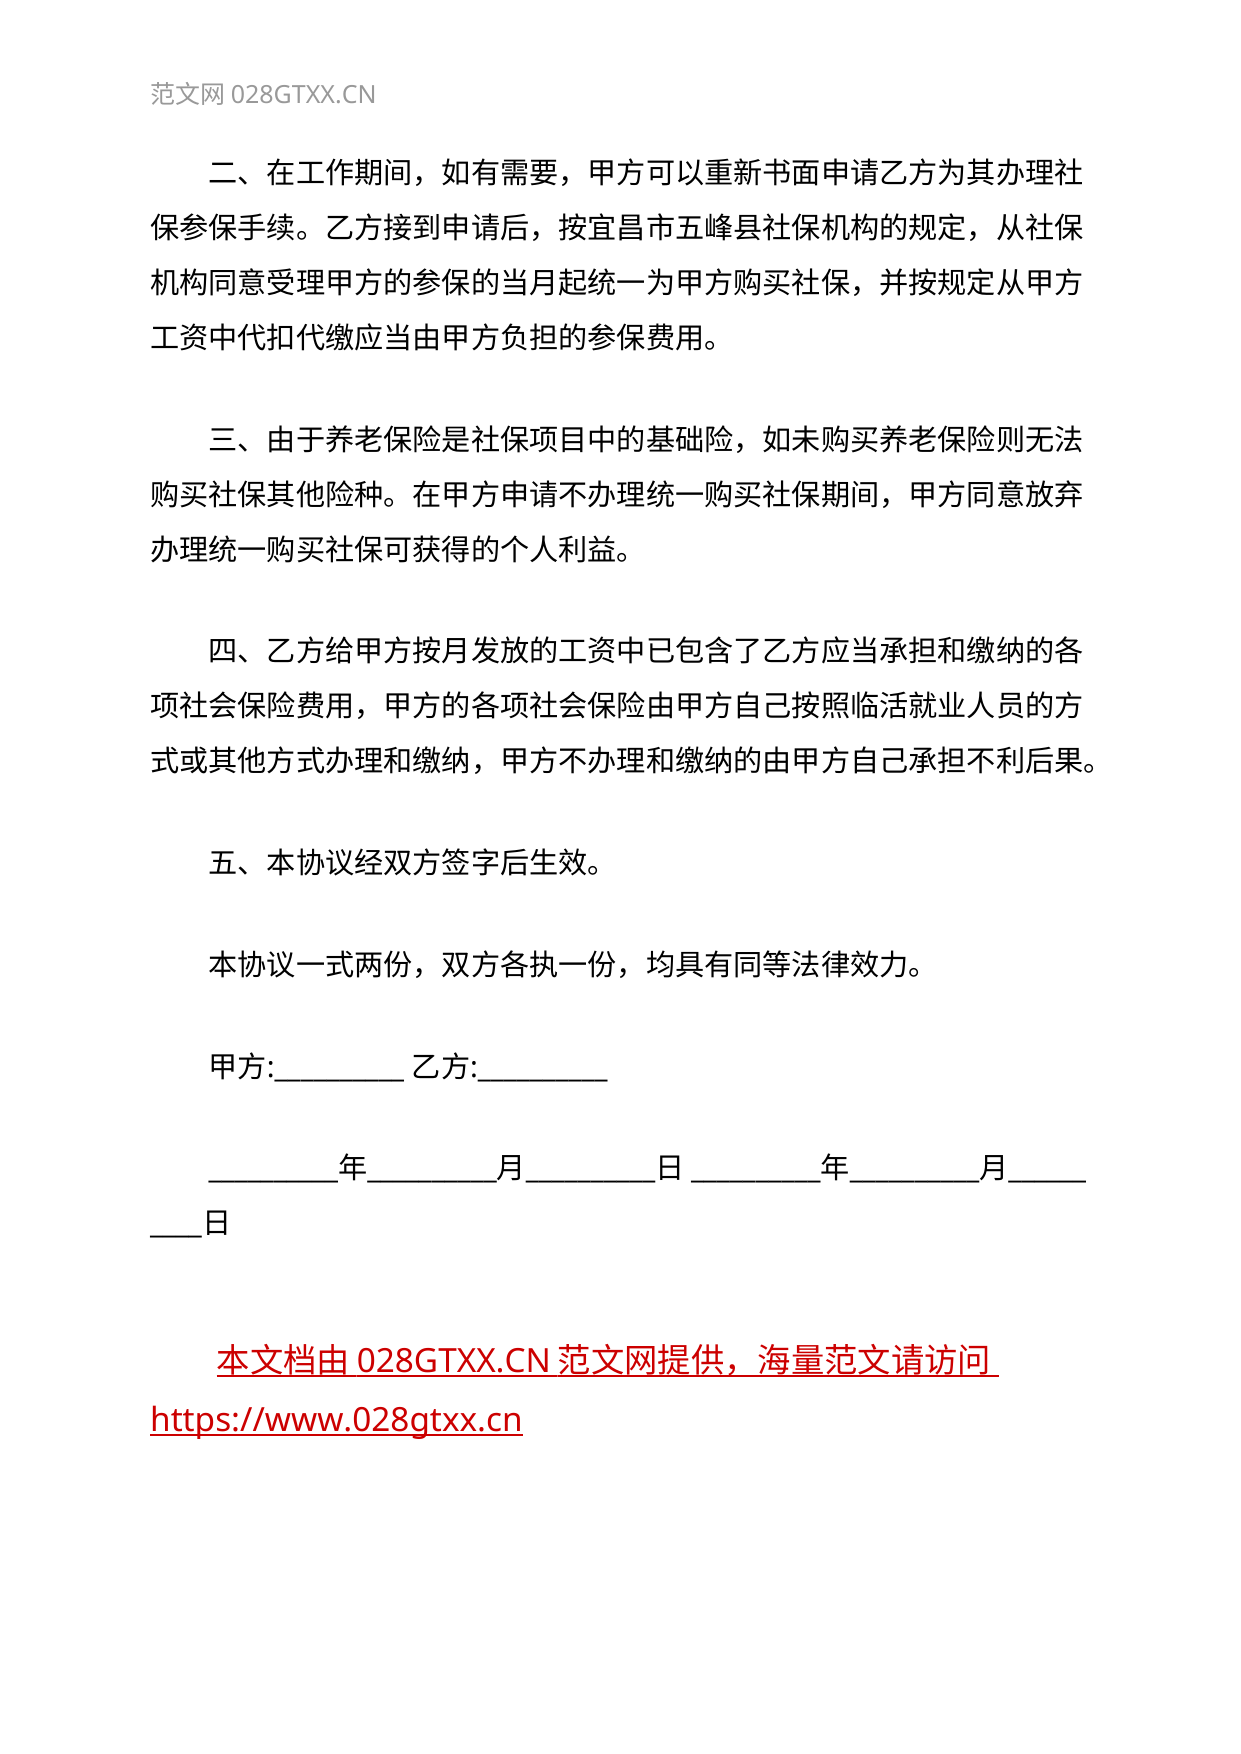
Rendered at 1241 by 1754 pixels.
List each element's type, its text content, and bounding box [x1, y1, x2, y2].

text 本文档由028GTXX.CN范文网提供，海量范文请访问 https://www.028gtxx.cn [150, 1333, 1090, 1441]
text 五、本协议经双方签字后生效。 [150, 839, 1090, 882]
text 本协议一式两份，双方各执一份，均具有同等法律效力。 [150, 941, 1090, 984]
text 三、由于养老保险是社保项目中的基础险，如未购买养老保险则无法购买社保其他险种。在甲方申请不办理统一购买社保期间，甲方同意放弃办理统一购买社保可获得的个人利益。 [150, 416, 1090, 568]
text 甲方:__________ 乙方:__________ [150, 1043, 1090, 1086]
text __________年__________月__________日 __________年__________月__________日 [150, 1145, 1090, 1242]
text 四、乙方给甲方按月发放的工资中已包含了乙方应当承担和缴纳的各项社会保险费用，甲方的各项社会保险由甲方自己按照临活就业人员的方式或其他方式办理和缴纳，甲方不办理和缴纳的由甲方自己承担不利后果。 [150, 628, 1090, 780]
text 二、在工作期间，如有需要，甲方可以重新书面申请乙方为其办理社保参保手续。乙方接到申请后，按宜昌市五峰县社保机构的规定，从社保机构同意受理甲方的参保的当月起统一为甲方购买社保，并按规定从甲方工资中代扣代缴应当由甲方负担的参保费用。 [150, 150, 1090, 357]
